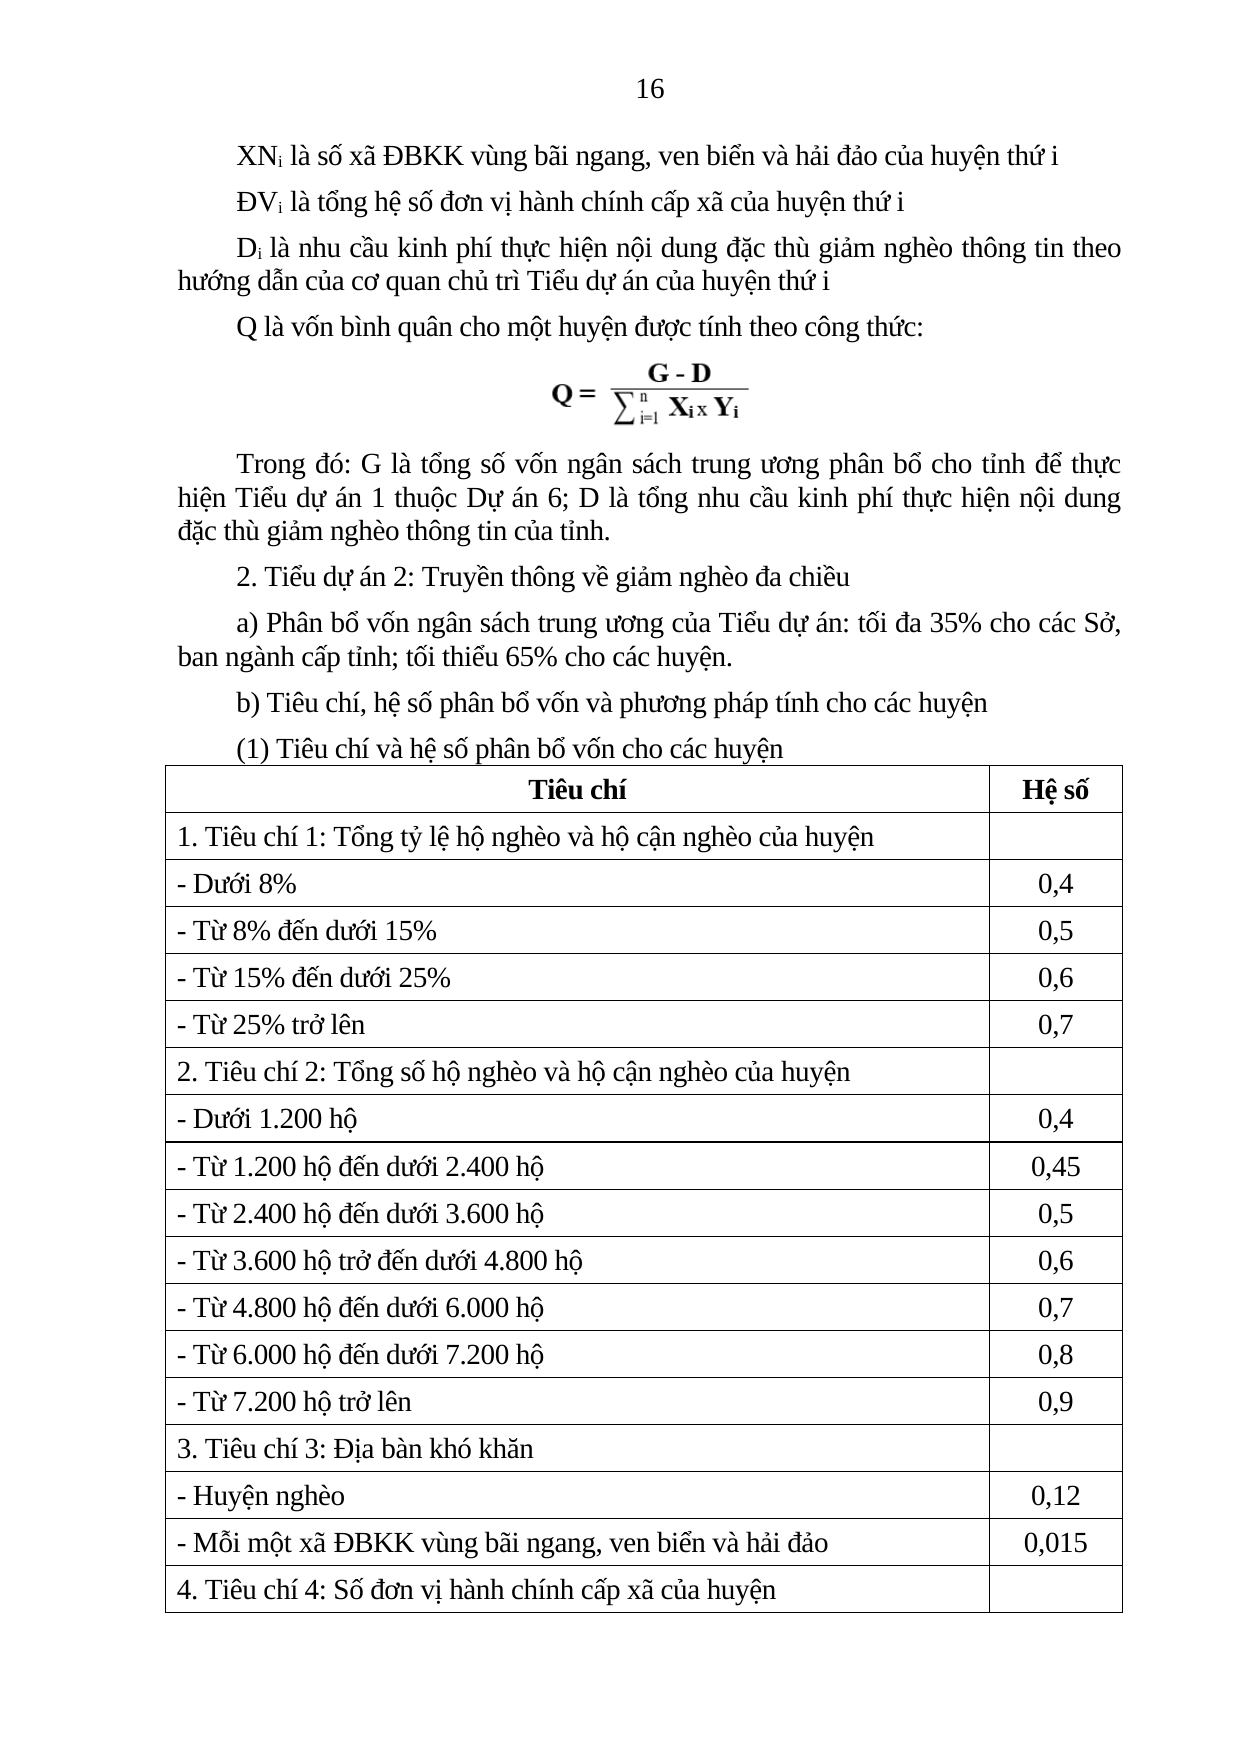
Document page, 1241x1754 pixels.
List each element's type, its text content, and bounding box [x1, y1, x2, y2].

text ĐVi là tổng hệ số đơn vị hành chính cấp xã của huyện thứ i [177, 184, 1122, 217]
table_cell 0,7 [990, 1284, 1122, 1330]
table_cell - Từ 6.000 hộ đến dưới 7.200 hộ [166, 1331, 989, 1377]
table_cell 2. Tiêu chí 2: Tổng số hộ nghèo và hộ cận nghèo của huyện [166, 1048, 989, 1094]
table_cell 0,4 [990, 860, 1122, 906]
table_cell - Từ 1.200 hộ đến dưới 2.400 hộ [166, 1143, 989, 1188]
table_cell 0,12 [990, 1472, 1122, 1518]
table_cell - Mỗi một xã ĐBKK vùng bãi ngang, ven biển và hải đảo [166, 1519, 989, 1565]
table_cell [990, 1566, 1122, 1612]
text (1) Tiêu chí và hệ số phân bổ vốn cho các huyện [177, 731, 1122, 765]
table_cell 0,6 [990, 954, 1122, 1000]
table_cell - Từ 8% đến dưới 15% [166, 907, 989, 953]
table_cell - Từ 7.200 hộ trở lên [166, 1378, 989, 1424]
table_cell - Từ 2.400 hộ đến dưới 3.600 hộ [166, 1190, 989, 1236]
table_cell [990, 1425, 1122, 1471]
text Di là nhu cầu kinh phí thực hiện nội dung đặc thù giảm nghèo thông tin theo hướng dẫn của cơ quan chủ trì Tiểu dự án của huyện thứ i [177, 230, 1122, 297]
text Q là vốn bình quân cho một huyện được tính theo công thức: [177, 309, 1122, 343]
table_cell 0,45 [990, 1143, 1122, 1188]
table_cell - Dưới 1.200 hộ [166, 1095, 989, 1141]
table_cell 0,015 [990, 1519, 1122, 1565]
table_cell 4. Tiêu chí 4: Số đơn vị hành chính cấp xã của huyện [166, 1566, 989, 1612]
table_header Tiêu chí [166, 766, 989, 812]
table_cell 0,9 [990, 1378, 1122, 1424]
table_cell - Từ 15% đến dưới 25% [166, 954, 989, 1000]
table_cell - Từ 4.800 hộ đến dưới 6.000 hộ [166, 1284, 989, 1330]
table_cell 0,6 [990, 1237, 1122, 1283]
table_cell 0,4 [990, 1095, 1122, 1141]
table_cell - Từ 3.600 hộ trở đến dưới 4.800 hộ [166, 1237, 989, 1283]
table_cell 0,8 [990, 1331, 1122, 1377]
table_cell - Từ 25% trở lên [166, 1001, 989, 1047]
text b) Tiêu chí, hệ số phân bổ vốn và phương pháp tính cho các huyện [177, 685, 1122, 719]
table_cell - Dưới 8% [166, 860, 989, 906]
table_header Hệ số [990, 766, 1122, 812]
table_cell [990, 813, 1122, 859]
table_cell 0,5 [990, 907, 1122, 953]
text XNi là số xã ĐBKK vùng bãi ngang, ven biển và hải đảo của huyện thứ i [177, 138, 1122, 171]
picture [546, 355, 753, 434]
table_cell 1. Tiêu chí 1: Tổng tỷ lệ hộ nghèo và hộ cận nghèo của huyện [166, 813, 989, 859]
table_cell 0,5 [990, 1190, 1122, 1236]
table_cell 0,7 [990, 1001, 1122, 1047]
table_cell - Huyện nghèo [166, 1472, 989, 1518]
text 2. Tiểu dự án 2: Truyền thông về giảm nghèo đa chiều [177, 559, 1122, 593]
text a) Phân bổ vốn ngân sách trung ương của Tiểu dự án: tối đa 35% cho các Sở, ban ngành cấp tỉnh; tối thiểu 65% cho các huyện. [177, 606, 1122, 673]
table_cell 3. Tiêu chí 3: Địa bàn khó khăn [166, 1425, 989, 1471]
text Trong đó: G là tổng số vốn ngân sách trung ương phân bổ cho tỉnh để thực hiện Tiểu dự án 1 thuộc Dự án 6; D là tổng nhu cầu kinh phí thực hiện nội dung đặc thù giảm nghèo thông tin của tỉnh. [177, 446, 1122, 547]
table_cell [990, 1048, 1122, 1094]
